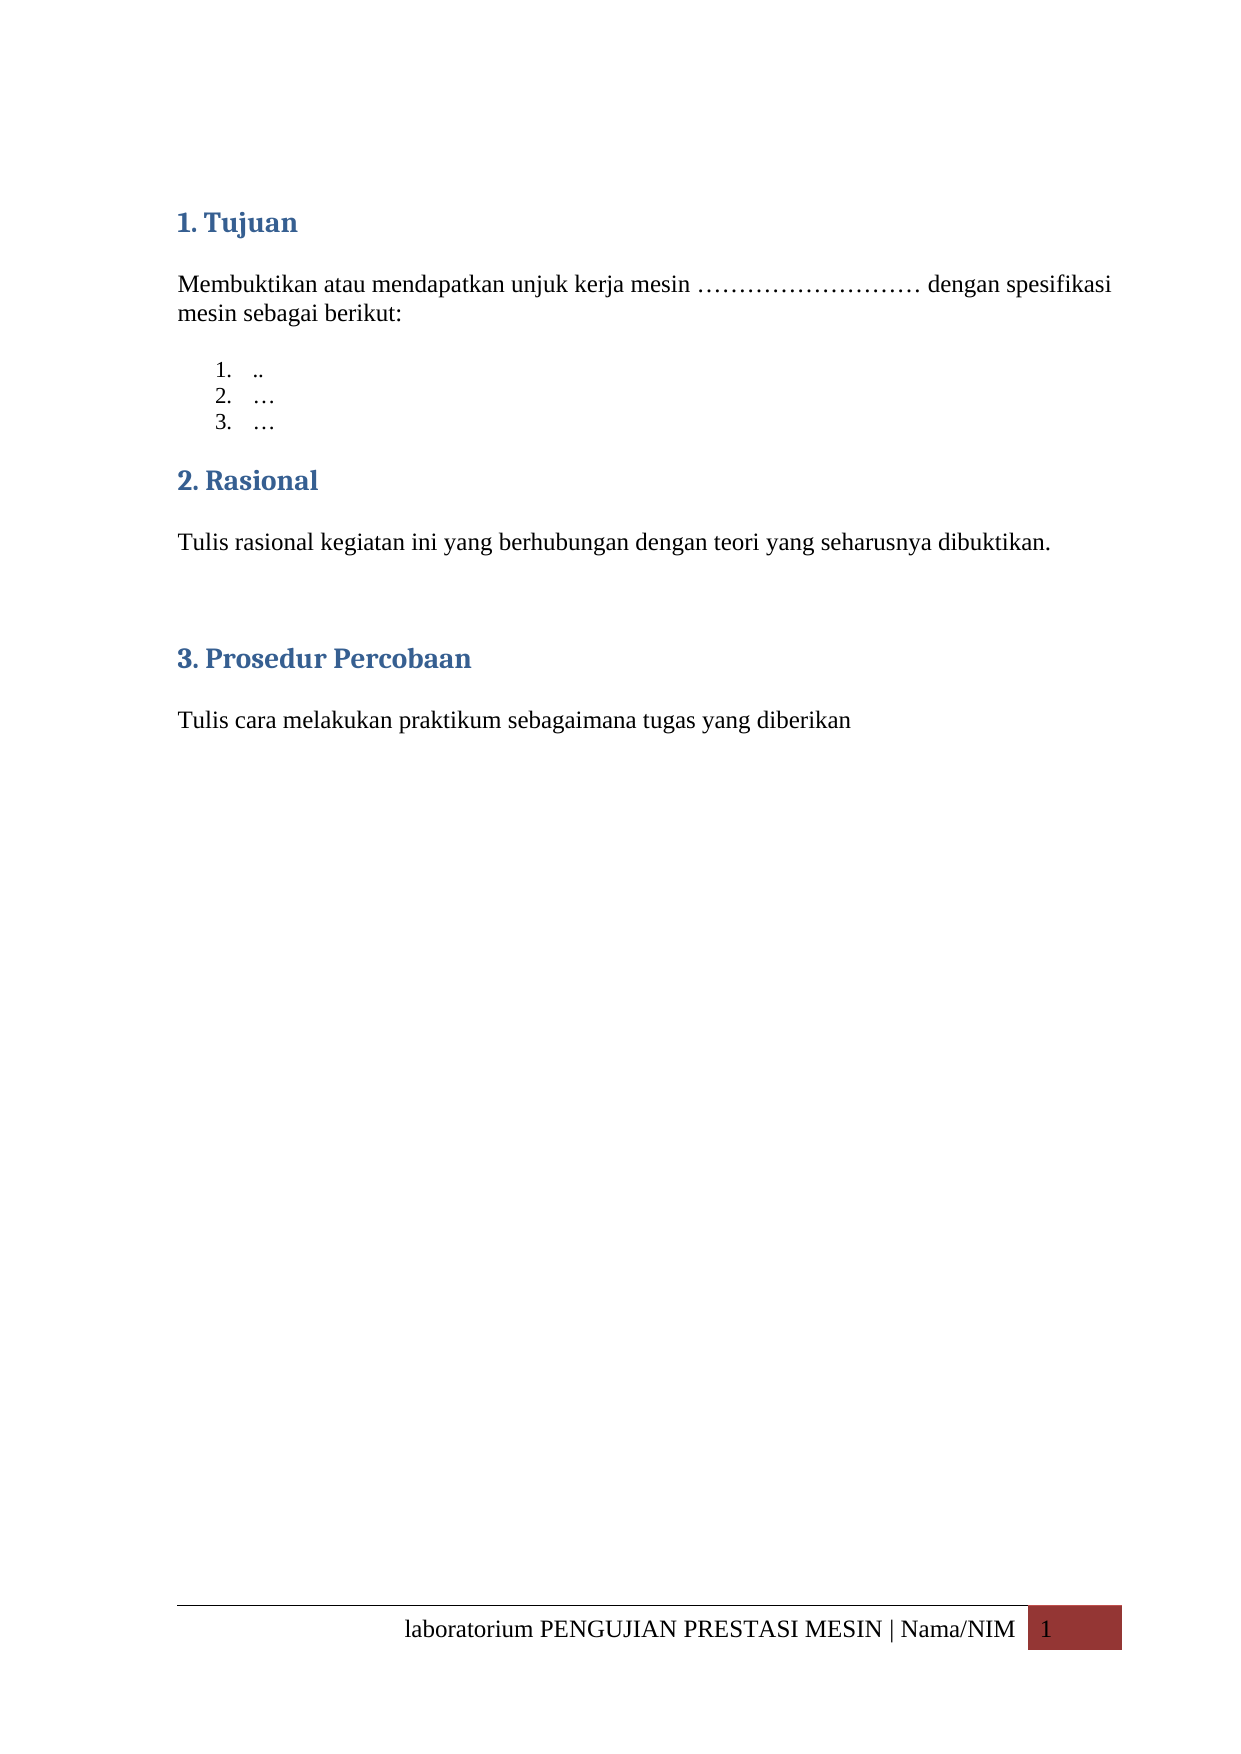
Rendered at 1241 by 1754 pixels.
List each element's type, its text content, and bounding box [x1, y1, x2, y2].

text Tulis cara melakukan praktikum sebagaimana tugas yang diberikan [177, 705, 1122, 734]
subtitle 3. Prosedur Percobaan [177, 642, 1122, 676]
text Tulis rasional kegiatan ini yang berhubungan dengan teori yang seharusnya dibuktikan. [177, 527, 1122, 555]
subtitle 2. Rasional [177, 464, 1122, 497]
list … [215, 408, 1122, 435]
text Membuktikan atau mendapatkan unjuk kerja mesin ……………………… dengan spesifikasi mesin sebagai berikut: [177, 269, 1122, 327]
list .. [215, 356, 1122, 382]
list … [215, 382, 1122, 408]
subtitle 1. Tujuan [177, 206, 1122, 240]
